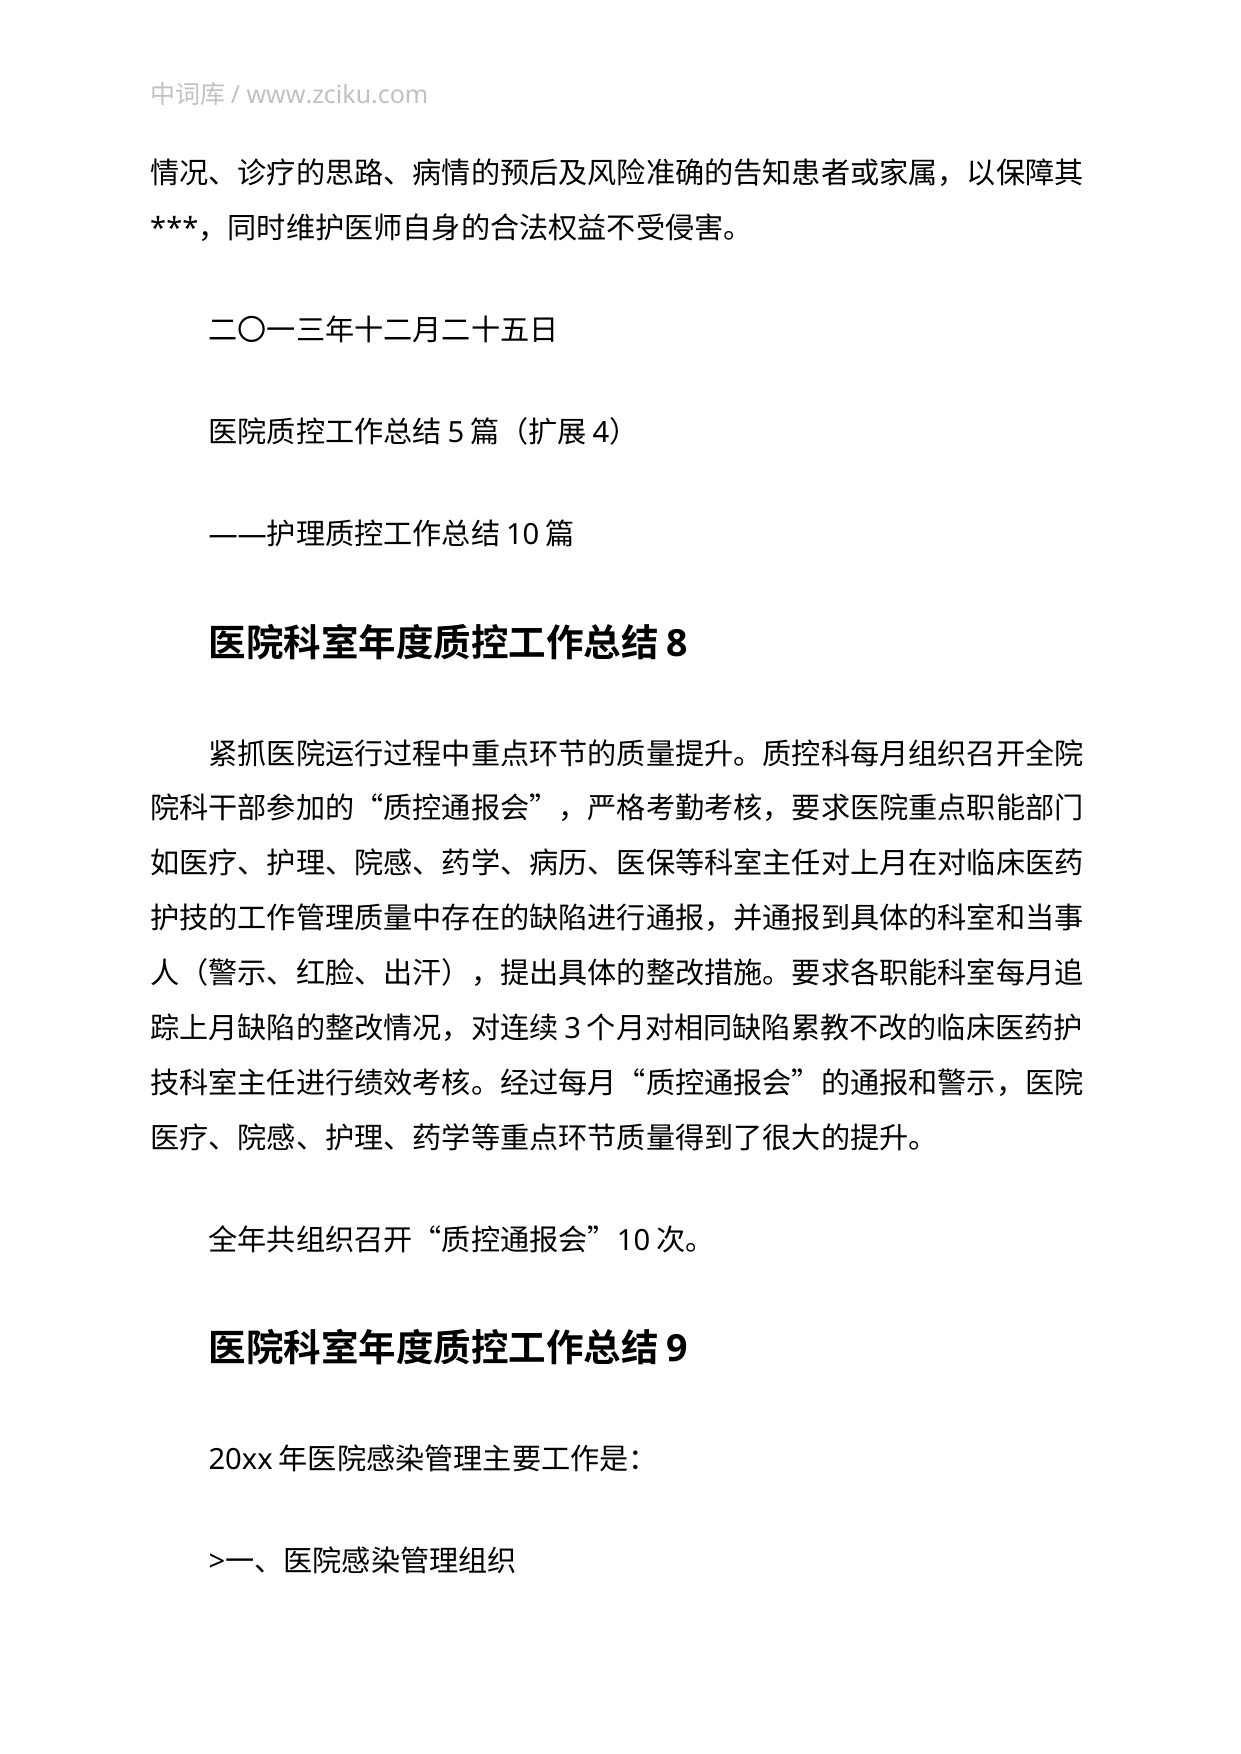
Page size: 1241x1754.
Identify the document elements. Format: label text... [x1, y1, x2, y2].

text 紧抓医院运行过程中重点环节的质量提升。质控科每月组织召开全院院科干部参加的“质控通报会”，严格考勤考核，要求医院重点职能部门如医疗、护理、院感、药学、病历、医保等科室主任对上月在对临床医药护技的工作管理质量中存在的缺陷进行通报，并通报到具体的科室和当事人（警示、红脸、出汗），提出具体的整改措施。要求各职能科室每月追踪上月缺陷的整改情况，对连续3个月对相同缺陷累教不改的临床医药护技科室主任进行绩效考核。经过每月“质控通报会”的通报和警示，医院医疗、院感、护理、药学等重点环节质量得到了很大的提升。 [150, 730, 1090, 1157]
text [150, 150, 1090, 247]
text 全年共组织召开“质控通报会”10次。 [150, 1216, 1090, 1259]
text 医院科室年度质控工作总结9 [150, 1318, 1090, 1373]
text 医院科室年度质控工作总结8 [150, 613, 1090, 667]
text >一、医院感染管理组织 [150, 1538, 1090, 1580]
text 医院质控工作总结5篇（扩展4） [150, 409, 1090, 451]
text ——护理质控工作总结10篇 [150, 511, 1090, 553]
text 20xx年医院感染管理主要工作是： [150, 1436, 1090, 1478]
text 二〇一三年十二月二十五日 [150, 307, 1090, 349]
